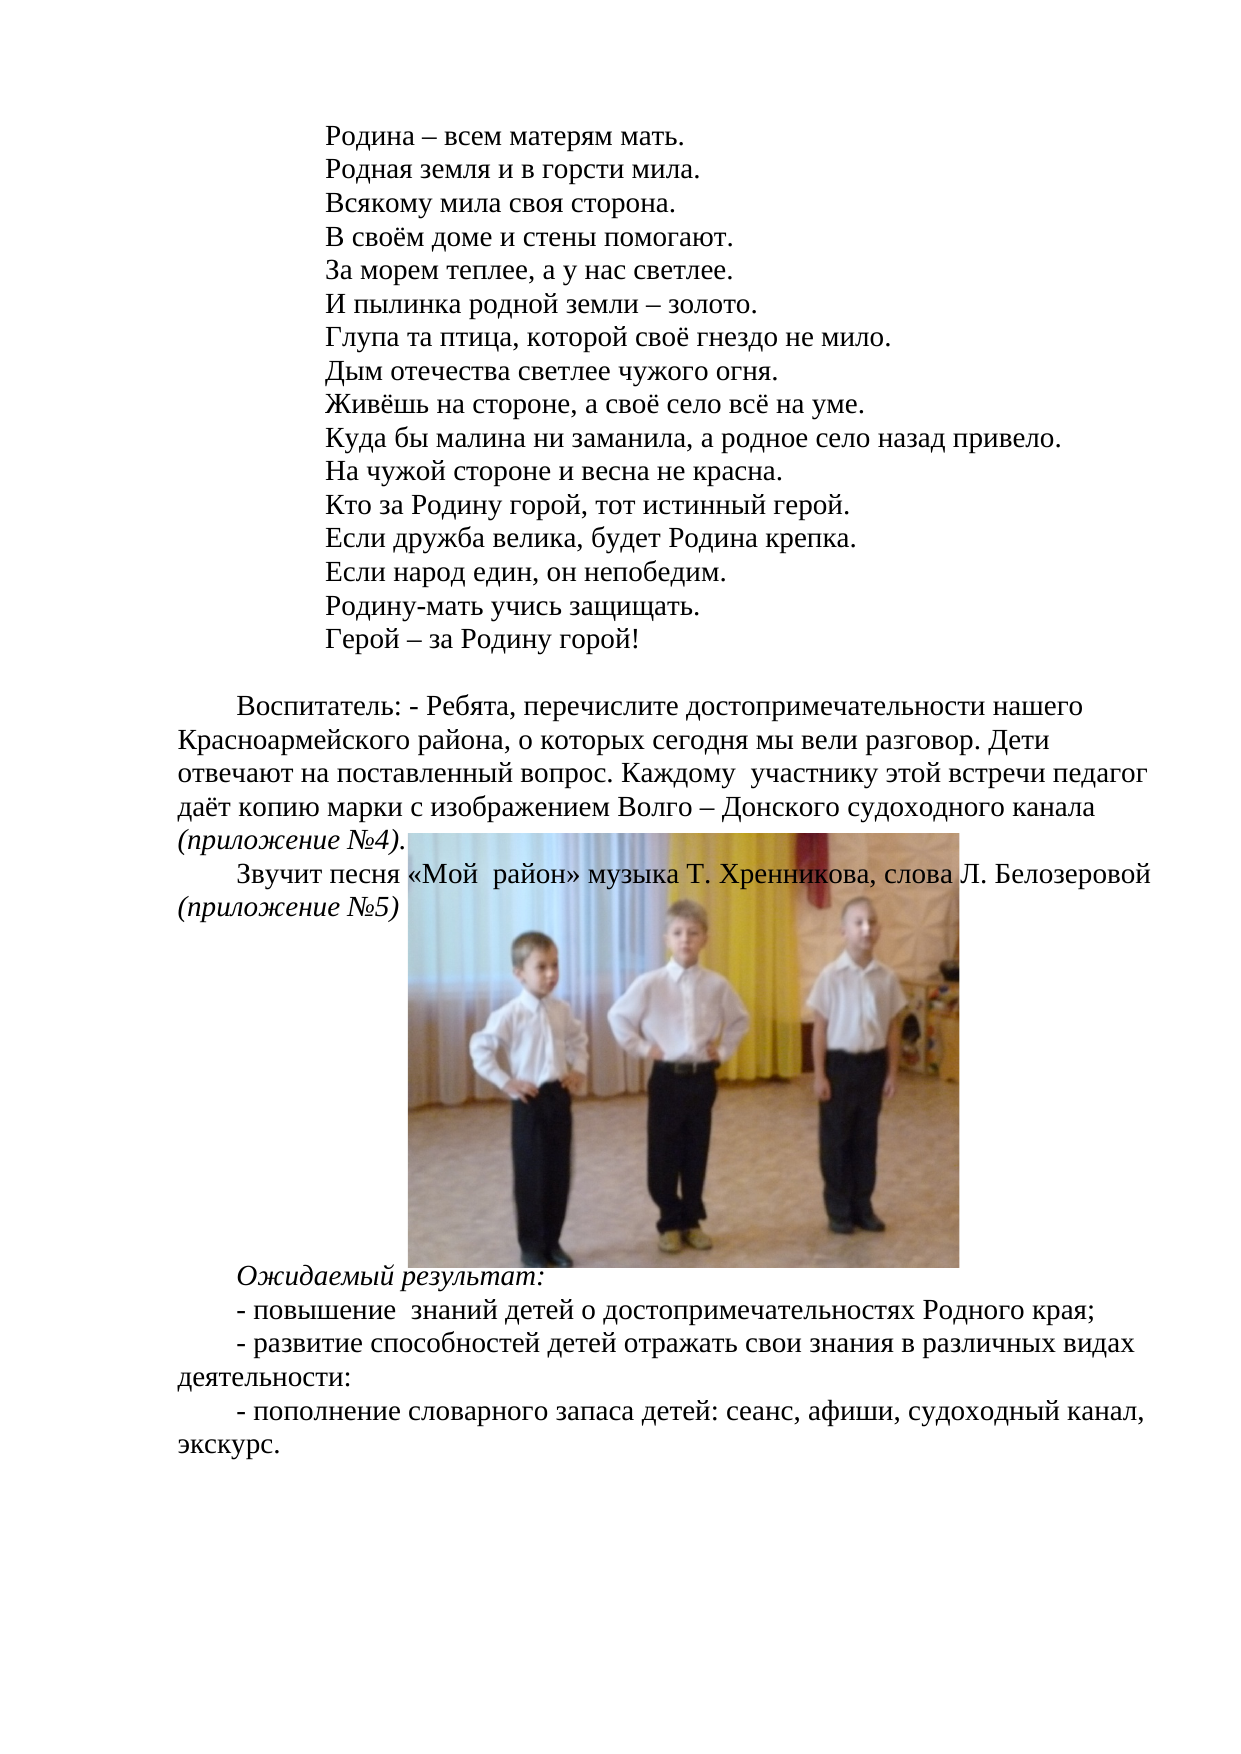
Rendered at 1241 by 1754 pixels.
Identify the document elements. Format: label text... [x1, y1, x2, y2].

text Живёшь на стороне, а своё село всё на уме. [177, 386, 1152, 420]
text В своём доме и стены помогают. [177, 219, 1152, 252]
picture [407, 923, 960, 1258]
text И пылинка родной земли – золото. [177, 286, 1152, 319]
text Куда бы малина ни заманила, а родное село назад привело. [177, 420, 1152, 453]
text Родина – всем матерям мать. [177, 118, 1152, 152]
text Воспитатель: - Ребята, перечислите достопримечательности нашего Красноармейского района, о которых сегодня мы вели разговор. Дети отвечают на поставленный вопрос. Каждому участнику этой встречи педагог даёт копию марки с изображением Волго – Донского судоходного канала (приложение №4). [177, 688, 1152, 856]
text Кто за Родину горой, тот истинный герой. [177, 487, 1152, 521]
text Если дружба велика, будет Родина крепка. [177, 521, 1152, 554]
text На чужой стороне и весна не красна. [177, 453, 1152, 487]
text - развитие способностей детей отражать свои знания в различных видах деятельности: [177, 1326, 1152, 1393]
text - повышение знаний детей о достопримечательностях Родного края; [177, 1292, 1152, 1326]
text Родная земля и в горсти мила. [177, 152, 1152, 185]
text Дым отечества светлее чужого огня. [177, 353, 1152, 386]
text Родину-мать учись защищать. [177, 588, 1152, 621]
text За морем теплее, а у нас светлее. [177, 252, 1152, 286]
text Если народ един, он непобедим. [177, 554, 1152, 588]
text Глупа та птица, которой своё гнездо не мило. [177, 319, 1152, 353]
text Всякому мила своя сторона. [177, 185, 1152, 219]
text - пополнение словарного запаса детей: сеанс, афиши, судоходный канал, экскурс. [177, 1393, 1152, 1460]
text Герой – за Родину горой! [177, 621, 1152, 655]
text Звучит песня «Мой район» музыка Т. Хренникова, слова Л. Белозеровой (приложение №5) [177, 856, 1152, 923]
text Ожидаемый результат: [177, 1258, 1152, 1292]
